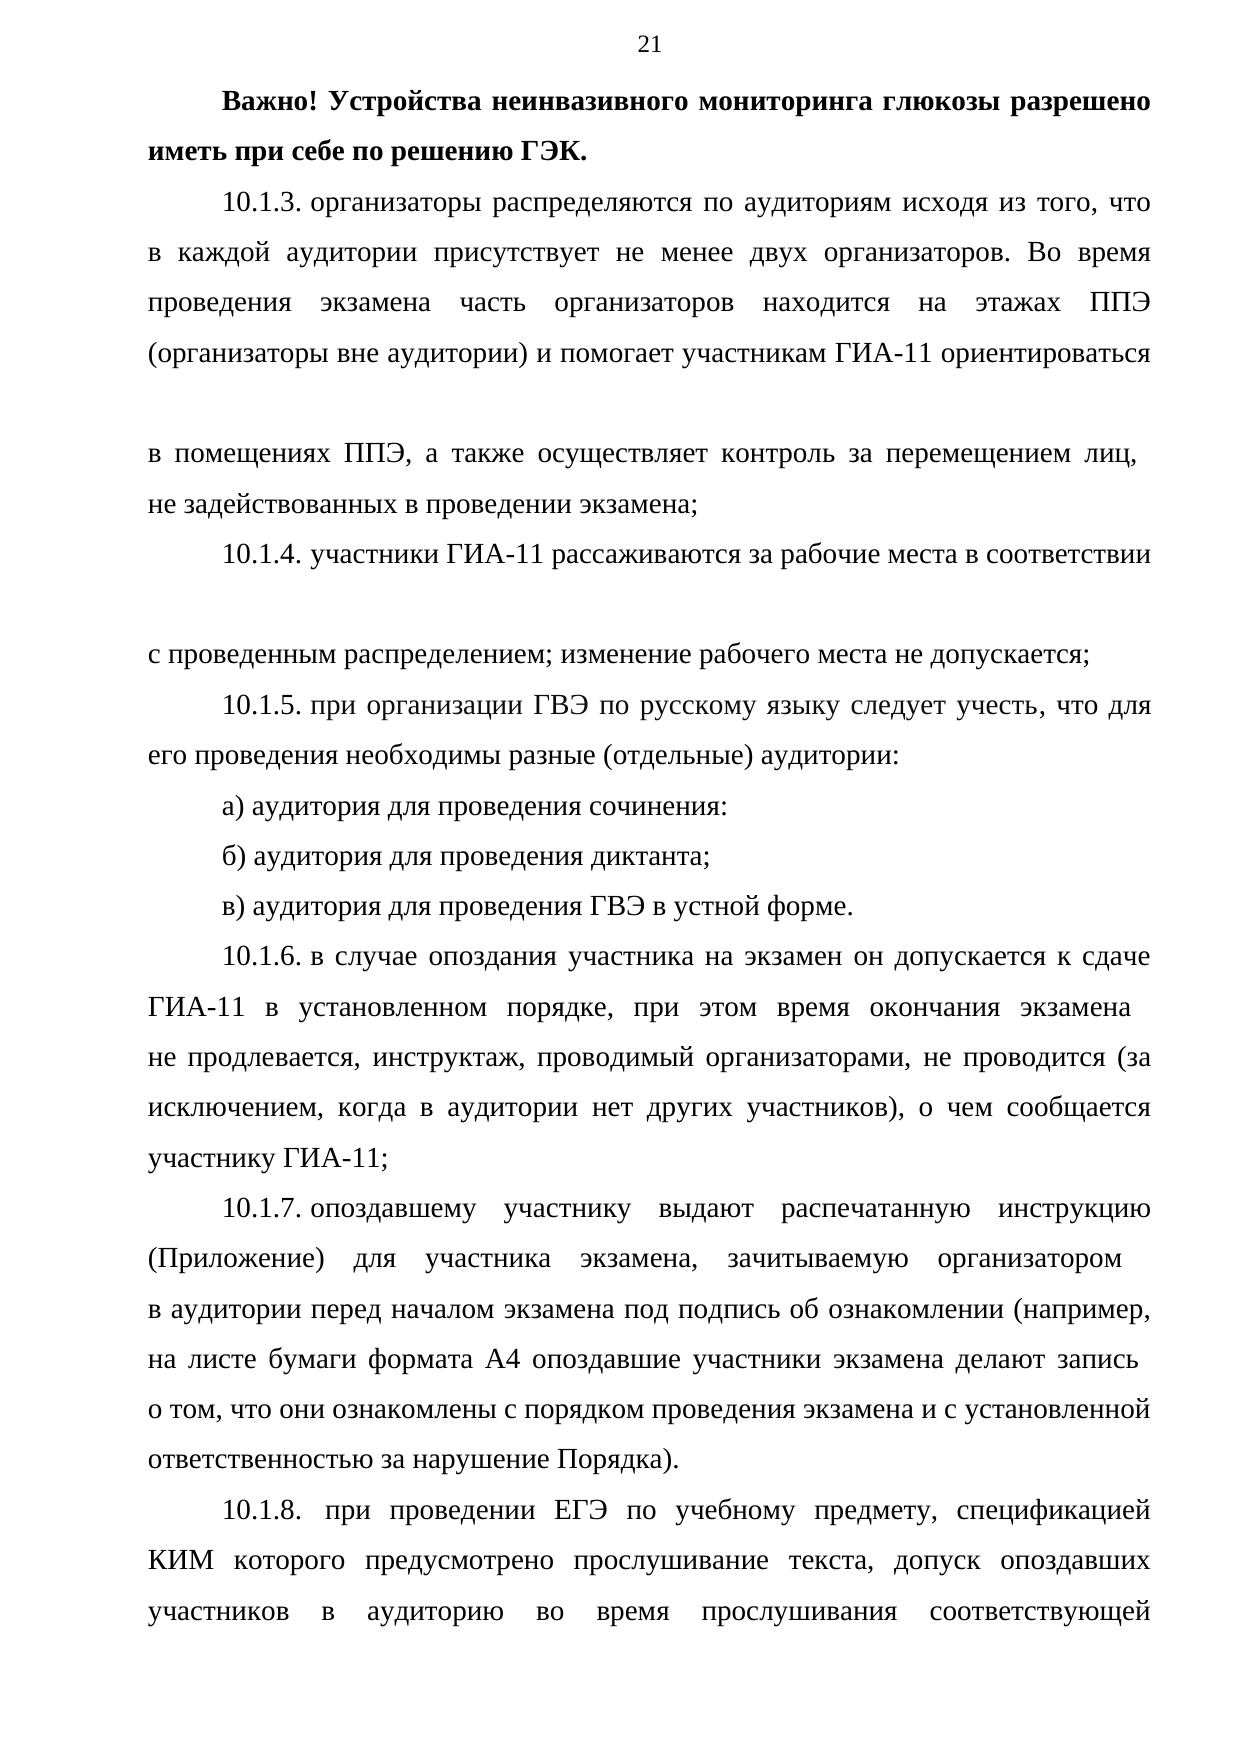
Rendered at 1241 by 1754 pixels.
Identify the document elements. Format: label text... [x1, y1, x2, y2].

text б) аудитория для проведения диктанта; [148, 838, 1152, 871]
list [148, 1492, 1152, 1626]
list опоздавшему участнику выдают распечатанную инструкцию (Приложение) для участника экзамена, зачитываемую организатором в аудитории перед началом экзамена под подпись об ознакомлении (например, на листе бумаги формата А4 опоздавшие участники экзамена делают запись о том, что они ознакомлены с порядком проведения экзамена и с установленной ответственностью за нарушение Порядка). [148, 1190, 1152, 1475]
text Важно! Устройства неинвазивного мониторинга глюкозы разрешено иметь при себе по решению ГЭК. [148, 83, 1152, 167]
text а) аудитория для проведения сочинения: [148, 788, 1152, 821]
list участники ГИА-11 рассаживаются за рабочие места в соответствии с проведенным распределением; изменение рабочего места не допускается; [148, 536, 1152, 670]
text в) аудитория для проведения ГВЭ в устной форме. [148, 888, 1152, 922]
list в случае опоздания участника на экзамен он допускается к сдаче ГИА-11 в установленном порядке, при этом время окончания экзамена не продлевается, инструктаж, проводимый организаторами, не проводится (за исключением, когда в аудитории нет других участников), о чем сообщается участнику ГИА-11; [148, 938, 1152, 1173]
list при организации ГВЭ по русскому языку следует учесть, что для его проведения необходимы разные (отдельные) аудитории: [148, 687, 1152, 771]
list организаторы распределяются по аудиториям исходя из того, что в каждой аудитории присутствует не менее двух организаторов. Во время проведения экзамена часть организаторов находится на этажах ППЭ (организаторы вне аудитории) и помогает участникам ГИА-11 ориентироваться в помещениях ППЭ, а также осуществляет контроль за перемещением лиц, не задействованных в проведении экзамена; [148, 184, 1152, 519]
